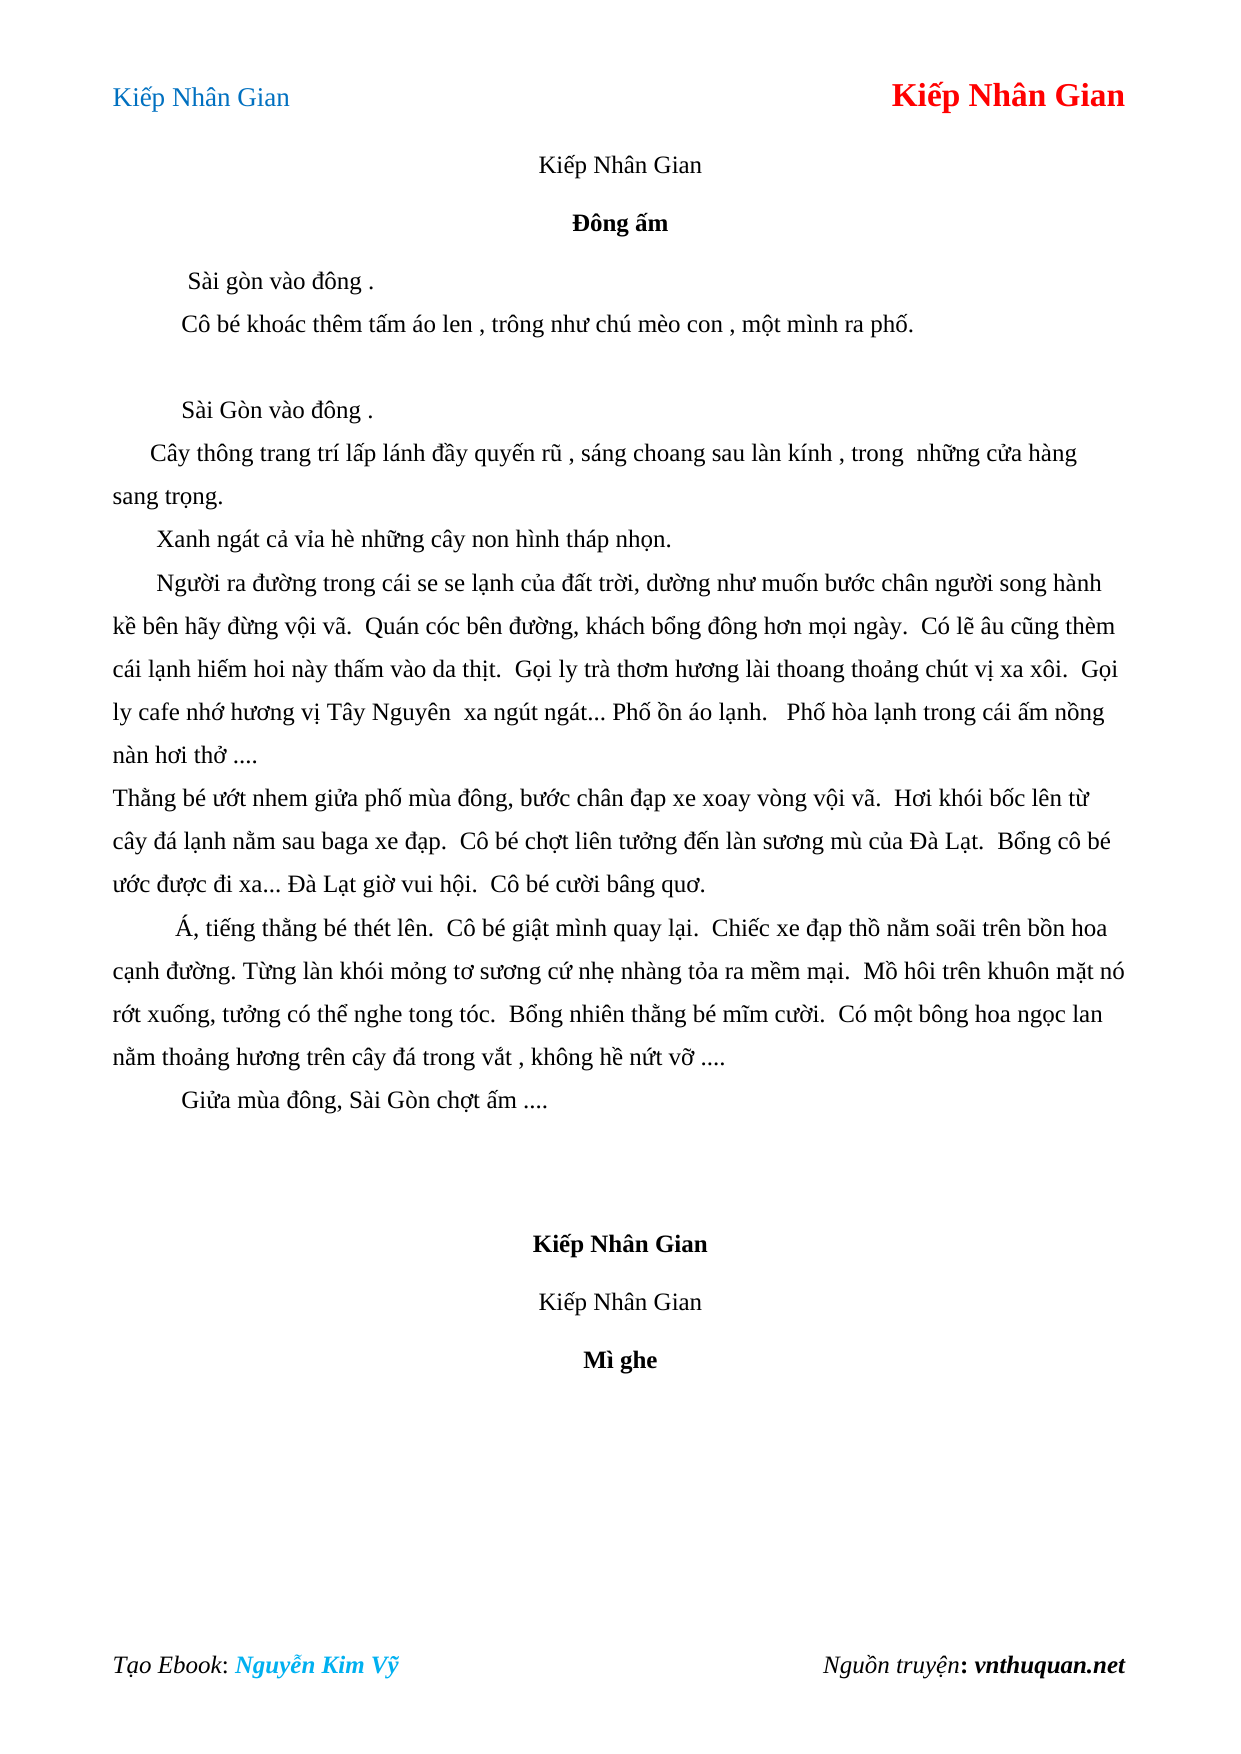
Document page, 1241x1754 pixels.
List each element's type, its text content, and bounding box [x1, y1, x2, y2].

text Mì ghe [112, 1345, 1128, 1374]
text Kiếp Nhân Gian [112, 150, 1128, 179]
text Sài gòn vào đông . Cô bé khoác thêm tấm áo len , trông như chú mèo con , một mình ra phố. Sài Gòn vào đông . Cây thông trang trí lấp lánh đầy quyến rũ , sáng choang sau làn kính , trong những cửa hàng sang trọng. Xanh ngát cả vỉa hè những cây non hình tháp nhọn. Người ra đường trong cái se se lạnh của đất trời, dường như muốn bước chân người song hành kề bên hãy đừng vội vã. Quán cóc bên đường, khách bổng đông hơn mọi ngày. Có lẽ âu cũng thèm cái lạnh hiếm hoi này thấm vào da thịt. Gọi ly trà thơm hương lài thoang thoảng chút vị xa xôi. Gọi ly cafe nhớ hương vị Tây Nguyên xa ngút ngát... Phố ồn áo lạnh. Phố hòa lạnh trong cái ấm nồng nàn hơi thở .... Thằng bé ướt nhem giửa phố mùa đông, bước chân đạp xe xoay vòng vội vã. Hơi khói bốc lên từ cây đá lạnh nằm sau baga xe đạp. Cô bé chợt liên tưởng đến làn sương mù của Đà Lạt. Bổng cô bé ước được đi xa... Đà Lạt giờ vui hội. Cô bé cười bâng quơ. Á, tiếng thằng bé thét lên. Cô bé giật mình quay lại. Chiếc xe đạp thồ nằm soãi trên bồn hoa cạnh đường. Từng làn khói mỏng tơ sương cứ nhẹ nhàng tỏa ra mềm mại. Mồ hôi trên khuôn mặt nó rớt xuống, tưởng có thể nghe tong tóc. Bổng nhiên thằng bé mĩm cười. Có một bông hoa ngọc lan nằm thoảng hương trên cây đá trong vắt , không hề nứt vỡ .... Giửa mùa đông, Sài Gòn chợt ấm .... [112, 266, 1128, 1157]
text Kiếp Nhân Gian [112, 1229, 1128, 1258]
text Đông ấm [112, 208, 1128, 237]
text Kiếp Nhân Gian [112, 1287, 1128, 1316]
